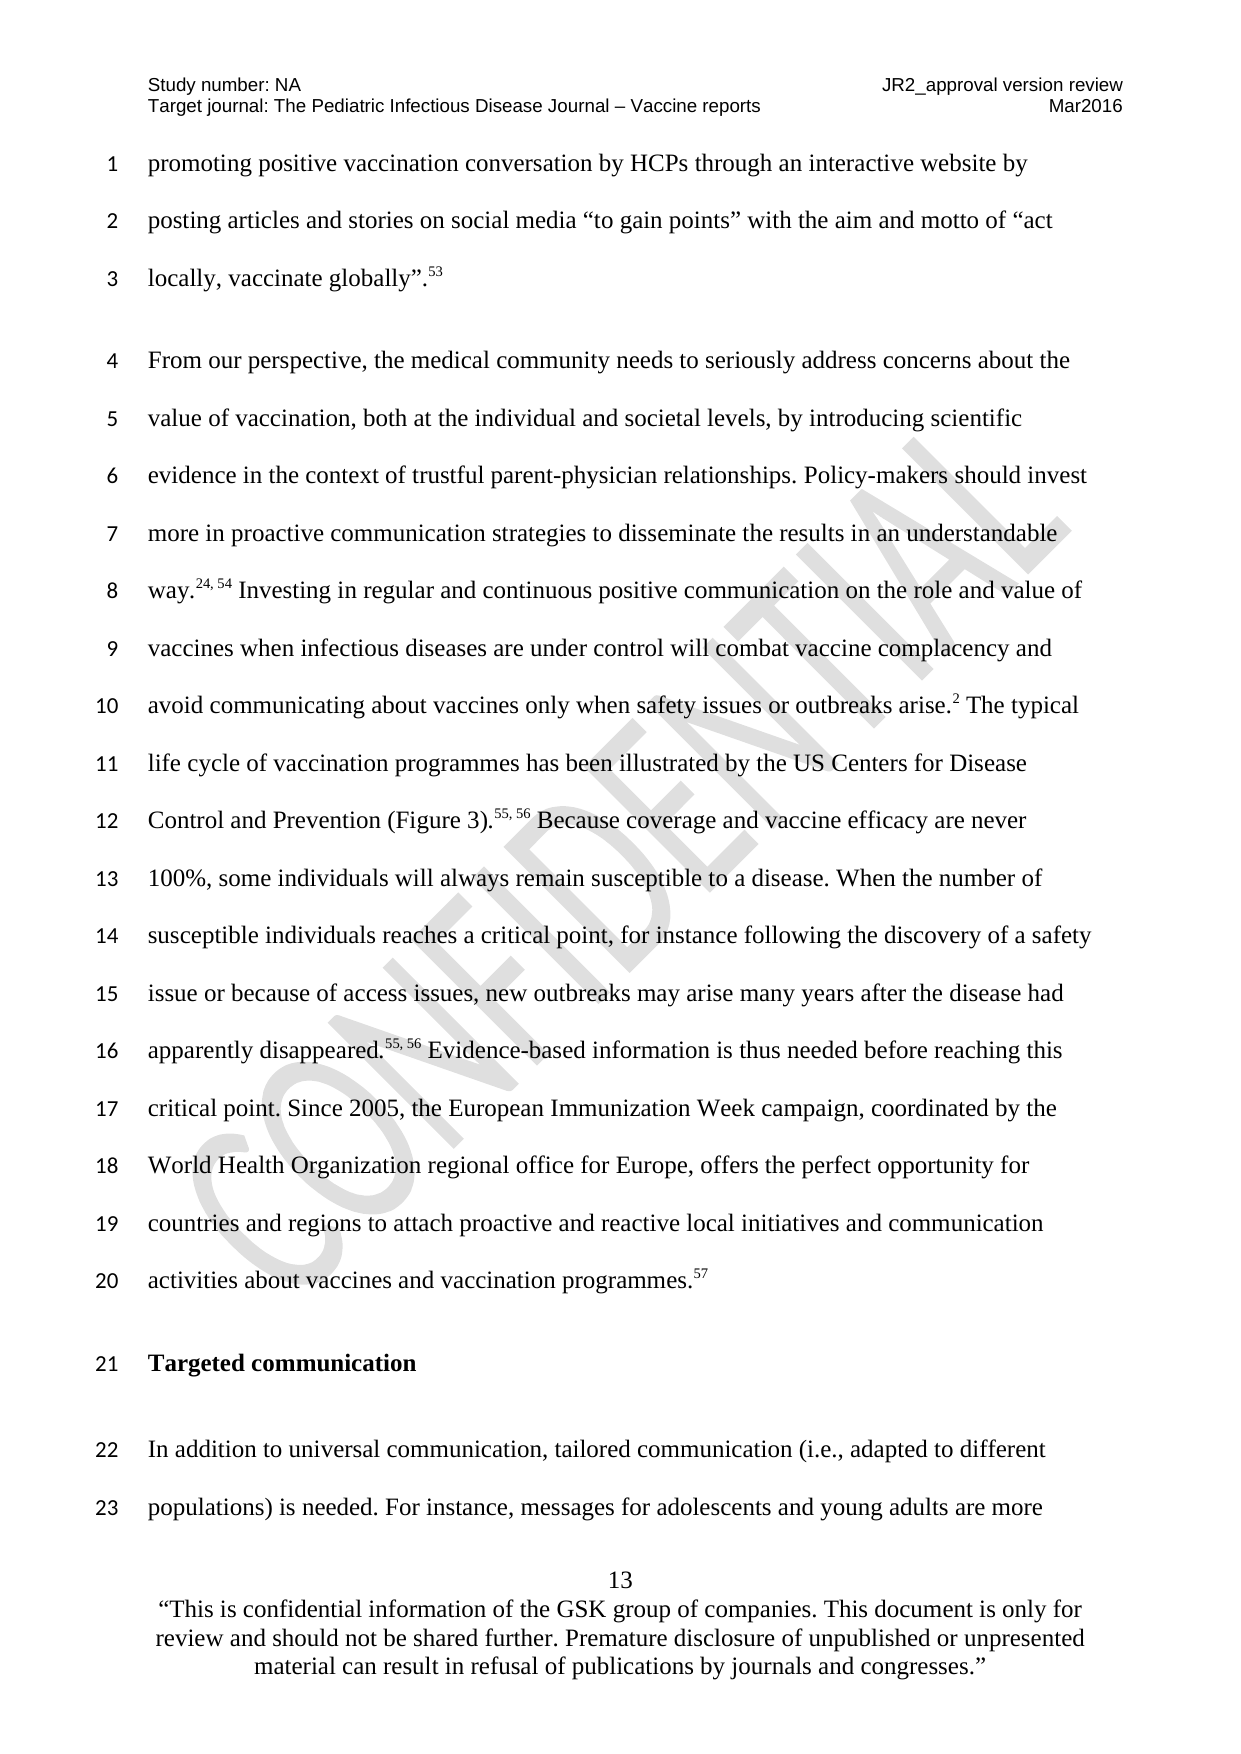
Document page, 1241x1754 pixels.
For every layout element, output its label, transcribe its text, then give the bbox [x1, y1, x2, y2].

text From our perspective, the medical community needs to seriously address concerns about the value of vaccination, both at the individual and societal levels, by introducing scientific evidence in the context of trustful parent-physician relationships. Policy-makers should invest more in proactive communication strategies to disseminate the results in an understandable way.24, 54 Investing in regular and continuous positive communication on the role and value of vaccines when infectious diseases are under control will combat vaccine complacency and avoid communicating about vaccines only when safety issues or outbreaks arise.2 The typical life cycle of vaccination programmes has been illustrated by the US Centers for Disease Control and Prevention (Figure 3).55, 56 Because coverage and vaccine efficacy are never 100%, some individuals will always remain susceptible to a disease. When the number of susceptible individuals reaches a critical point, for instance following the discovery of a safety issue or because of access issues, new outbreaks may arise many years after the disease had apparently disappeared.55, 56 Evidence-based information is thus needed before reaching this critical point. Since 2005, the European Immunization Week campaign, coordinated by the World Health Organization regional office for Europe, offers the perfect opportunity for countries and regions to attach proactive and reactive local initiatives and communication activities about vaccines and vaccination programmes.57 [148, 345, 1093, 1294]
text Targeted communication [148, 1348, 1093, 1376]
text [148, 148, 1093, 291]
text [148, 1434, 1093, 1521]
